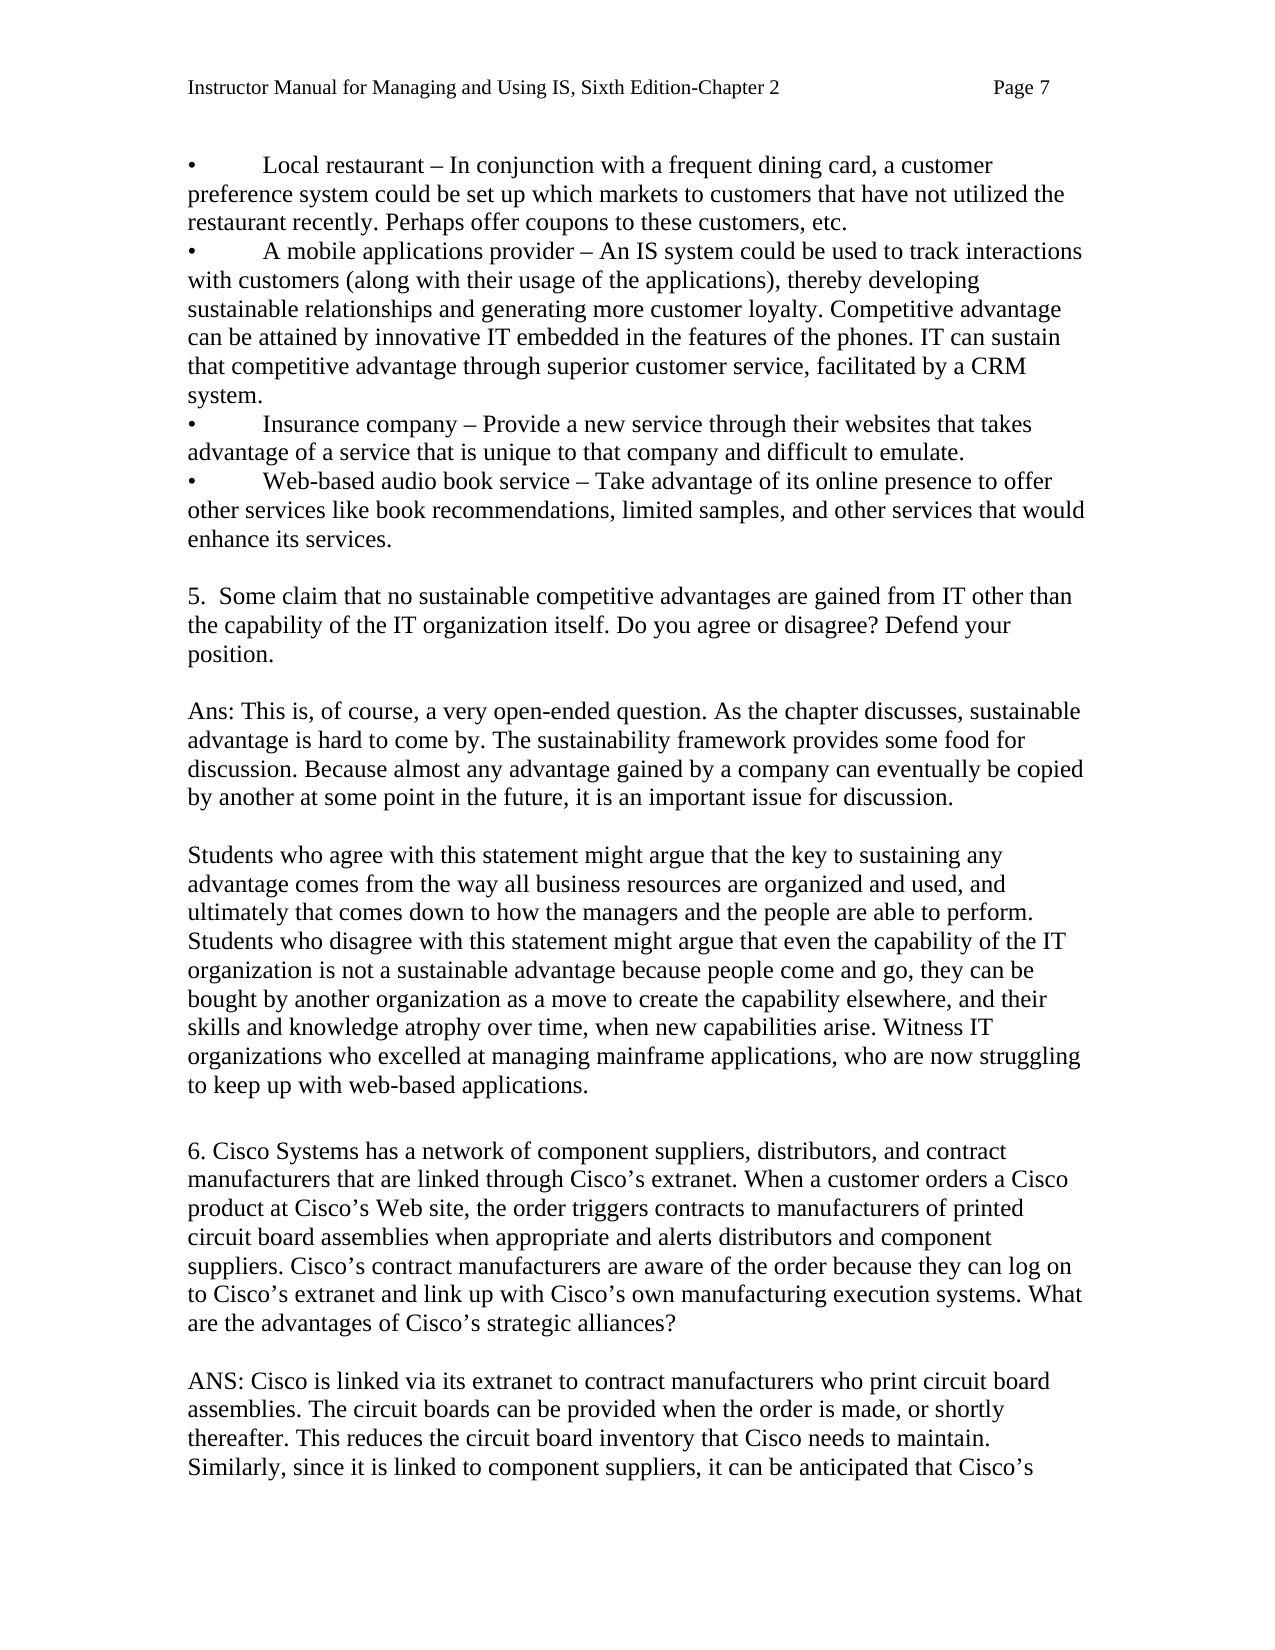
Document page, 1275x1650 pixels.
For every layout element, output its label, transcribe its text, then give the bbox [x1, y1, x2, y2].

text Ans: This is, of course, a very open-ended question. As the chapter discusses, sustainable advantage is hard to come by. The sustainability framework provides some food for discussion. Because almost any advantage gained by a company can eventually be copied by another at some point in the future, it is an important issue for discussion. [187, 696, 1087, 811]
text • A mobile applications provider – An IS system could be used to track interactions with customers (along with their usage of the applications), thereby developing sustainable relationships and generating more customer loyalty. Competitive advantage can be attained by innovative IT embedded in the features of the phones. IT can sustain that competitive advantage through superior customer service, facilitated by a CRM system. [187, 236, 1087, 409]
text Students who agree with this statement might argue that the key to sustaining any advantage comes from the way all business resources are organized and used, and ultimately that comes down to how the managers and the people are able to perform. Students who disagree with this statement might argue that even the capability of the IT organization is not a sustainable advantage because people come and go, they can be bought by another organization as a move to create the capability elsewhere, and their skills and knowledge atrophy over time, when new capabilities arise. Witness IT organizations who excelled at managing mainframe applications, who are now struggling to keep up with web-based applications. [187, 840, 1087, 1099]
text 6. Cisco Systems has a network of component suppliers, distributors, and contract manufacturers that are linked through Cisco’s extranet. When a ctomer orders a Cisco product at Cisco’s Web site, the order triggers contracts to manufacturers of printed circuit board assemblies when appropriate and alerts distributors and component suppliers. Cisco’s contract manufacturers are aware of the order becae they can log on to Cisco’s extranet and link up with Cisco’s own manufacturing execution systems. What are the advantages of Cisco’s strategic alliances? [187, 1136, 1087, 1337]
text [187, 1366, 1087, 1481]
text • Web-based audio book service – Take advantage of its online presence to offer other services like book recommendations, limited samples, and other services that would enhance its services. [187, 466, 1087, 552]
text 5. Some claim that no sustainable competitive advantages are gained from IT other than the capability of the IT organization itself. Do you agree or disagree? Defend your position. [187, 581, 1087, 667]
text • Insurance company – Provide a new service through their websites that takes advantage of a service that is unique to that company and difficult to emulate. [187, 409, 1087, 466]
text • Local restaurant – In conjunction with a frequent dining card, a customer preference system could be set up which markets to customers that have not utilized the restaurant recently. Perhaps offer coupons to these customers, etc. [187, 150, 1087, 236]
